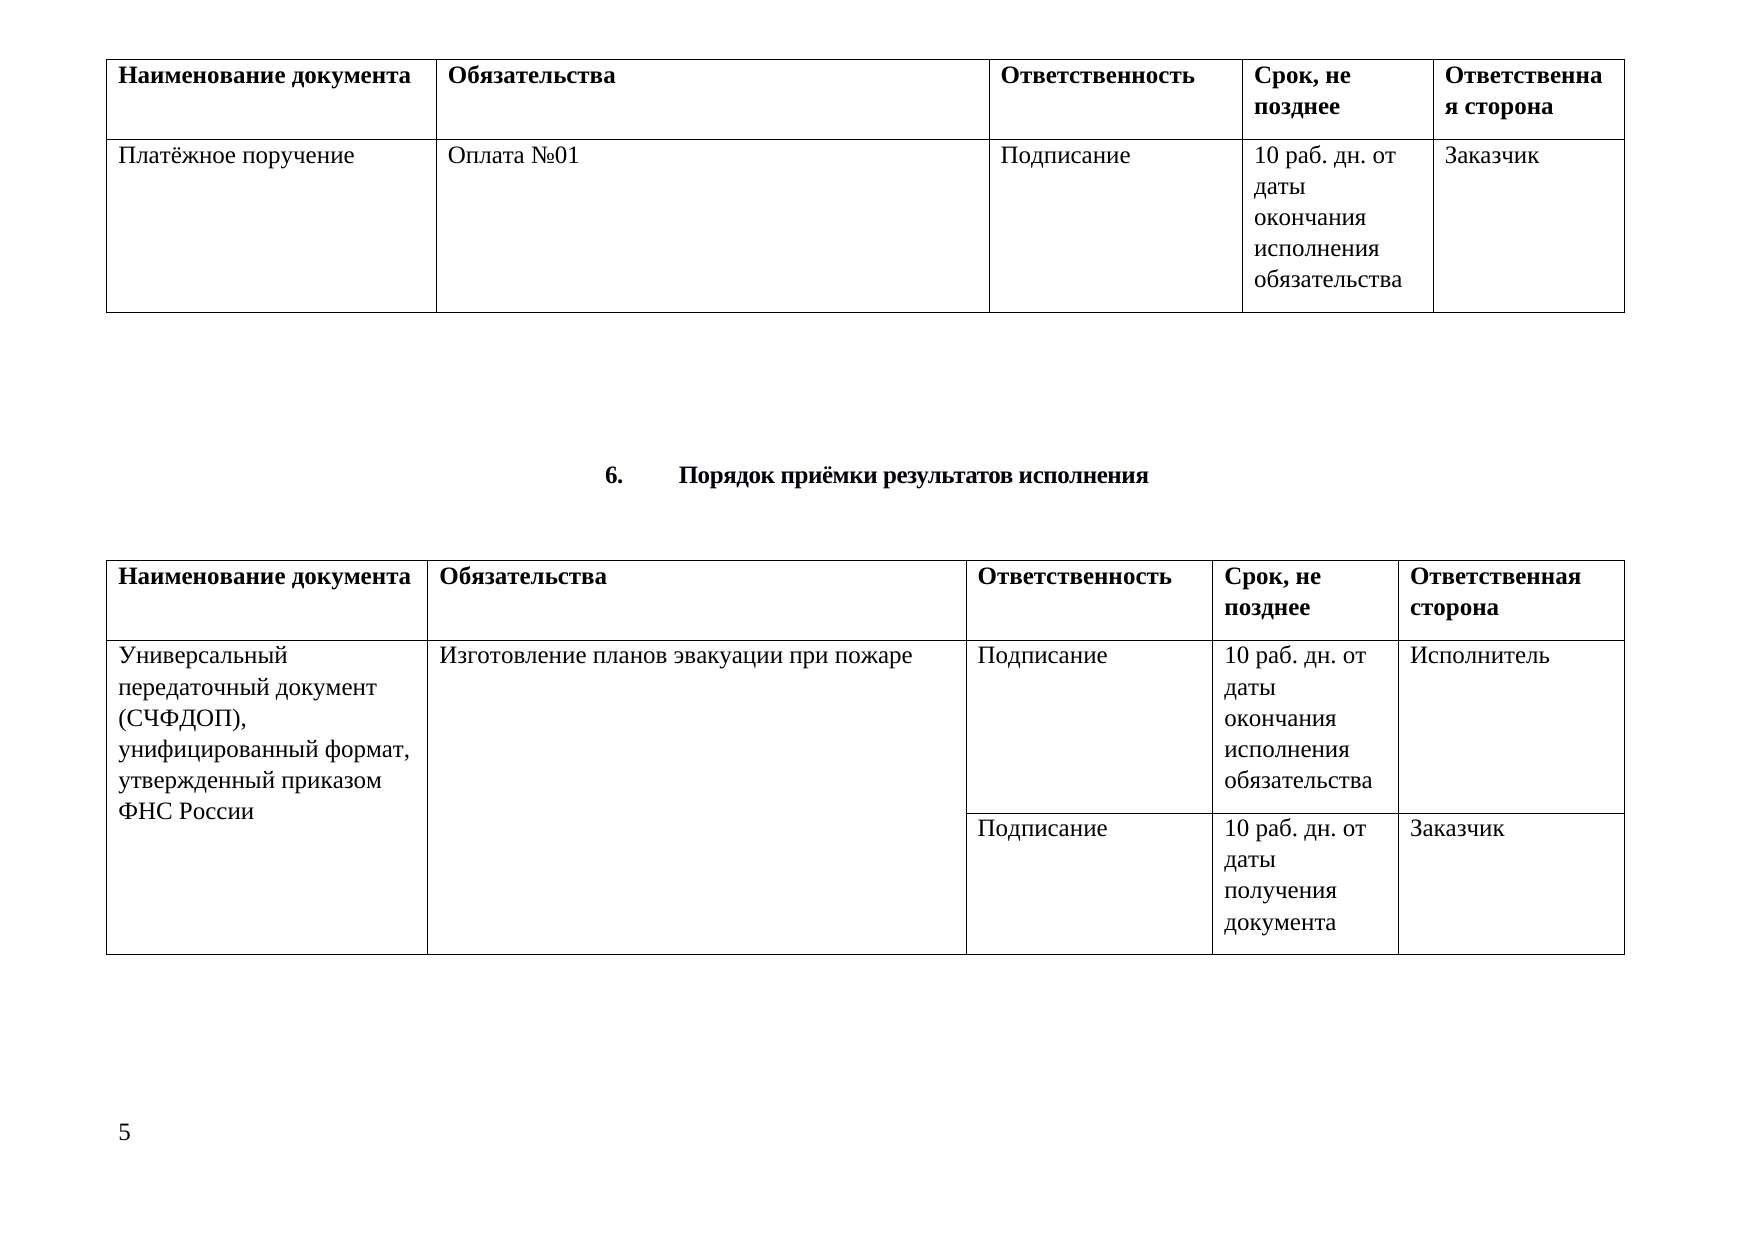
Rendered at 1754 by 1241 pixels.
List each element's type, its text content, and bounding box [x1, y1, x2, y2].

subtitle Порядок приёмки результатов исполнения [118, 460, 1636, 489]
